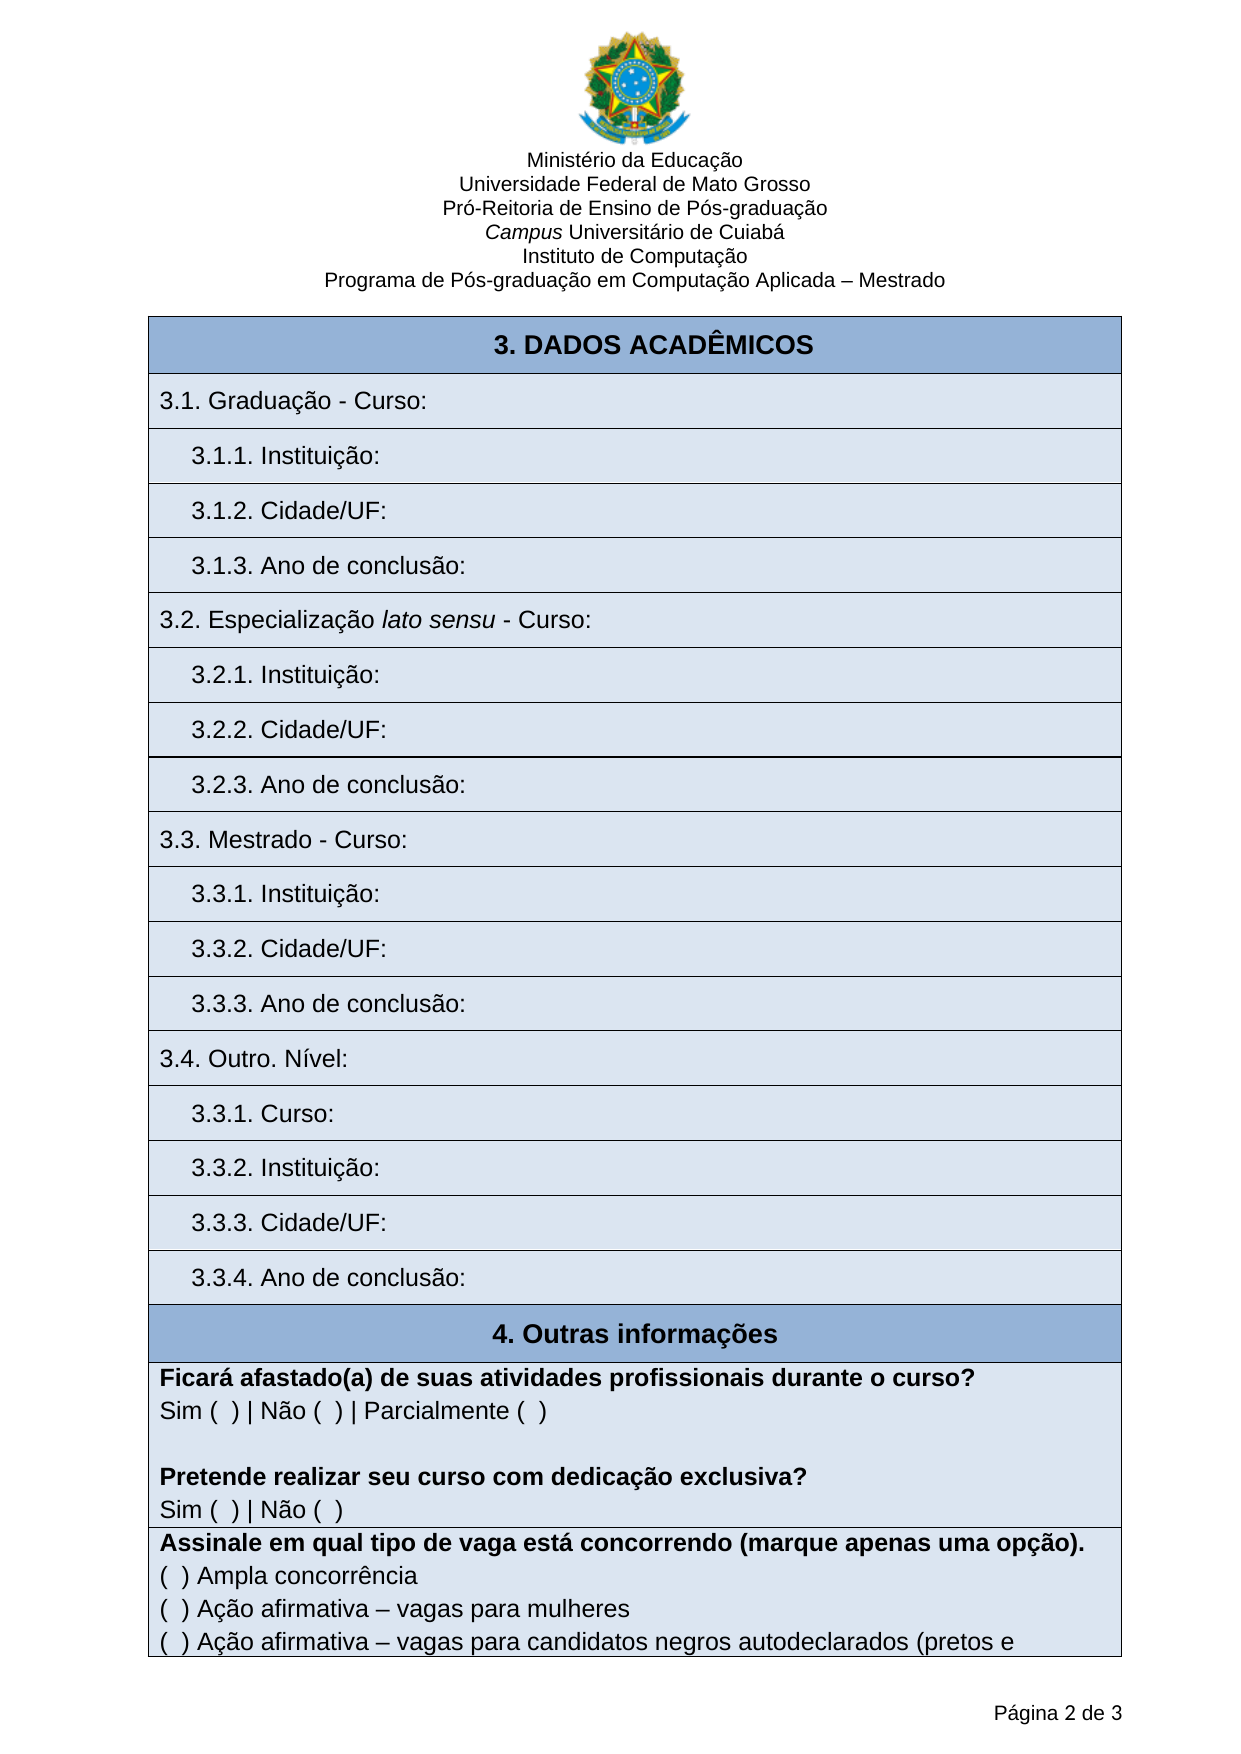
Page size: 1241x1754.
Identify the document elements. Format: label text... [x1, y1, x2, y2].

table_cell 3.1.1. Instituição: [149, 429, 1121, 482]
table_cell 3.1. Graduação - Curso: [149, 374, 1121, 428]
picture [575, 29, 695, 148]
table_cell 3. DADOS ACADÊMICOS [149, 317, 1121, 373]
table_cell 4. Outras informações [149, 1305, 1121, 1362]
table_cell 3.3.2. Instituição: [149, 1141, 1121, 1195]
table_cell 3.2.1. Instituição: [149, 648, 1121, 702]
table_cell 3.3.2. Cidade/UF: [149, 922, 1121, 976]
table_cell Ficará afastado(a) de suas atividades profissionais durante o curso? Sim ( ) | Não ( ) | Parcialmente ( ) Pretende realizar seu curso com dedicação exclusiva? Sim ( ) | Não ( ) [149, 1363, 1121, 1527]
table_cell 3.3.3. Cidade/UF: [149, 1196, 1121, 1249]
table_cell 3.3.4. Ano de conclusão: [149, 1251, 1121, 1304]
table_cell 3.3.1. Instituição: [149, 867, 1121, 921]
table_cell 3.1.2. Cidade/UF: [149, 484, 1121, 537]
table_cell 3.3.1. Curso: [149, 1086, 1121, 1140]
table_cell 3.1.3. Ano de conclusão: [149, 538, 1121, 592]
table_cell 3.2.2. Cidade/UF: [149, 703, 1121, 756]
table_cell 3.2.3. Ano de conclusão: [149, 758, 1121, 811]
table_cell 3.4. Outro. Nível: [149, 1031, 1121, 1085]
table_cell 3.3. Mestrado - Curso: [149, 812, 1121, 866]
table_cell 3.3.3. Ano de conclusão: [149, 977, 1121, 1030]
table_cell 3.2. Especialização lato sensu - Curso: [149, 593, 1121, 647]
